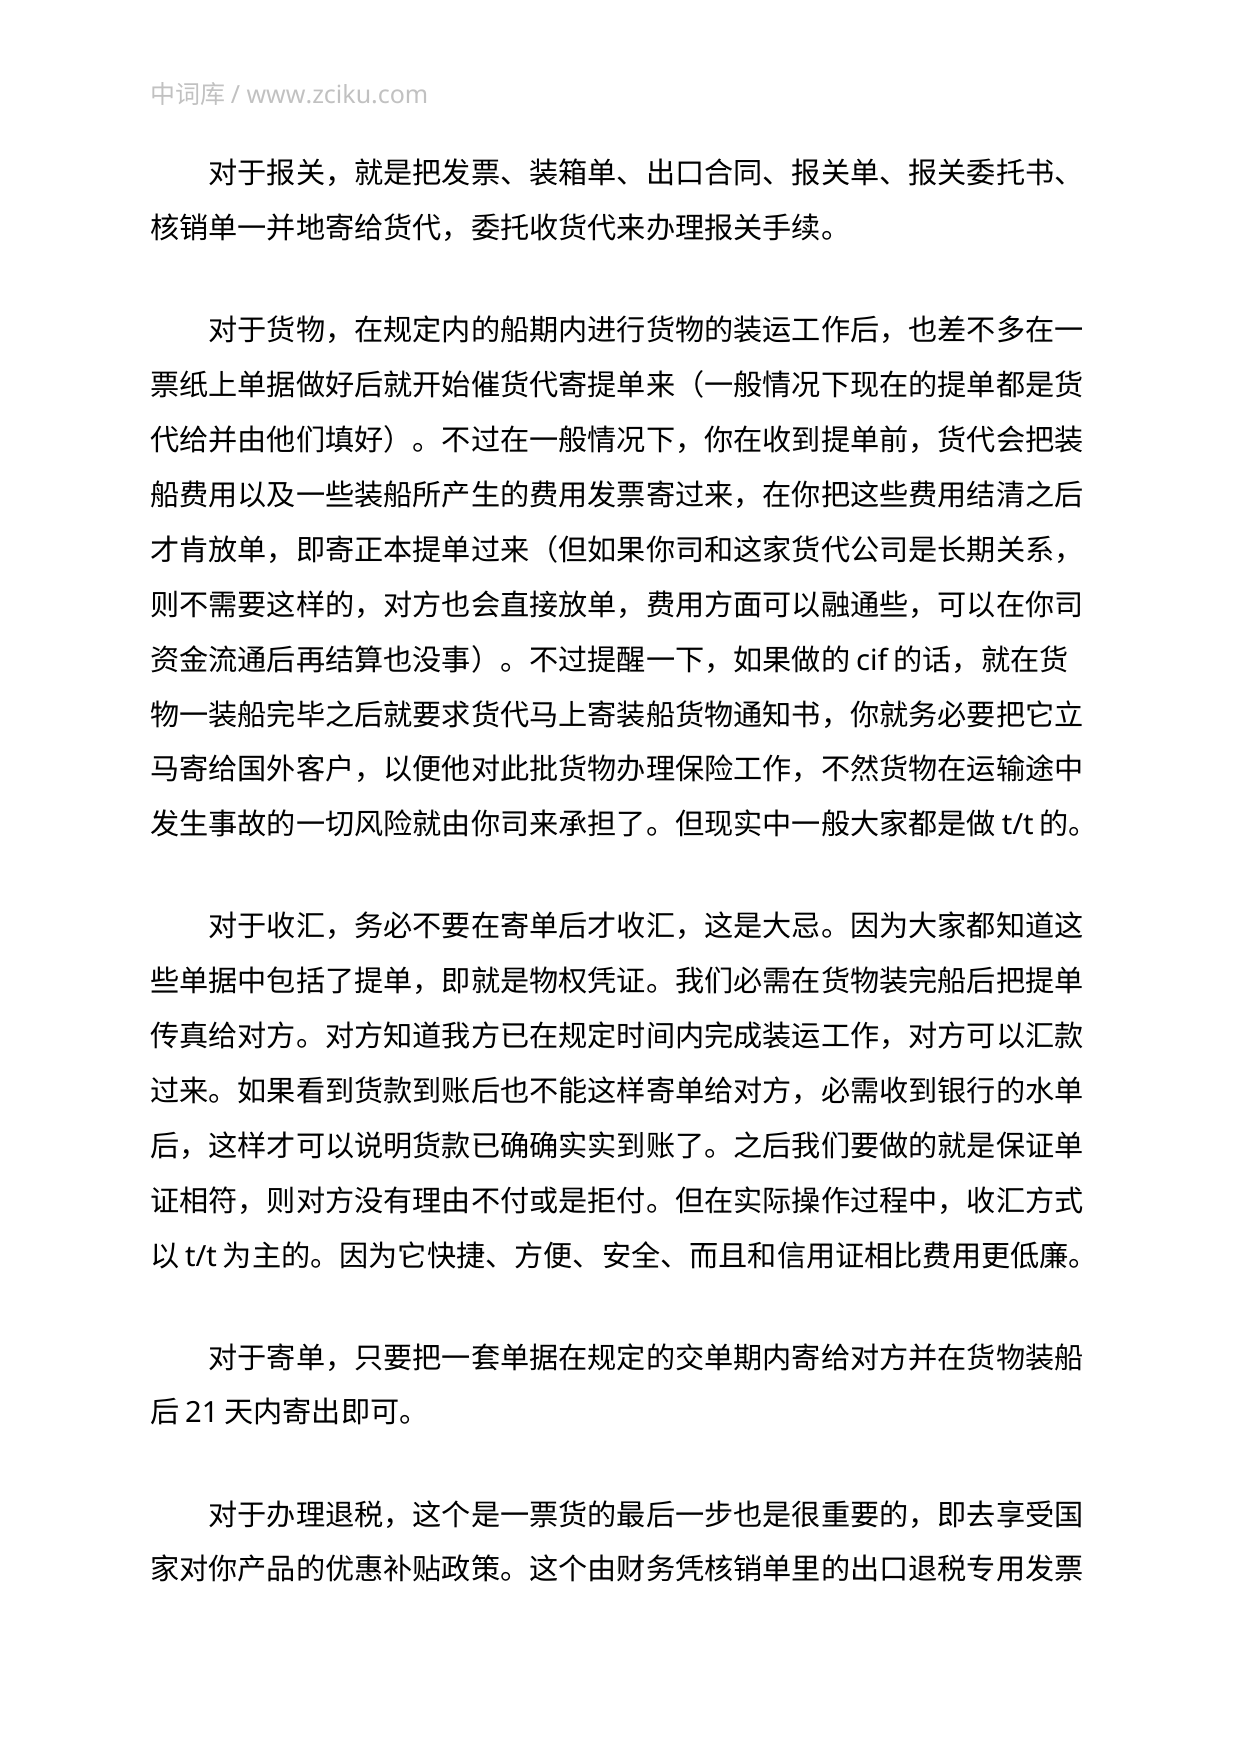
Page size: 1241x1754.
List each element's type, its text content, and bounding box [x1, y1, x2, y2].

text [150, 1491, 1090, 1588]
text 对于寄单，只要把一套单据在规定的交单期内寄给对方并在货物装船后21天内寄出即可。 [150, 1334, 1090, 1431]
text 对于货物，在规定内的船期内进行货物的装运工作后，也差不多在一票纸上单据做好后就开始催货代寄提单来（一般情况下现在的提单都是货代给并由他们填好）。不过在一般情况下，你在收到提单前，货代会把装船费用以及一些装船所产生的费用发票寄过来，在你把这些费用结清之后才肯放单，即寄正本提单过来（但如果你司和这家货代公司是长期关系，则不需要这样的，对方也会直接放单，费用方面可以融通些，可以在你司资金流通后再结算也没事）。不过提醒一下，如果做的cif的话，就在货物一装船完毕之后就要求货代马上寄装船货物通知书，你就务必要把它立马寄给国外客户，以便他对此批货物办理保险工作，不然货物在运输途中发生事故的一切风险就由你司来承担了。但现实中一般大家都是做t/t的。 [150, 307, 1090, 843]
text 对于收汇，务必不要在寄单后才收汇，这是大忌。因为大家都知道这些单据中包括了提单，即就是物权凭证。我们必需在货物装完船后把提单传真给对方。对方知道我方已在规定时间内完成装运工作，对方可以汇款过来。如果看到货款到账后也不能这样寄单给对方，必需收到银行的水单后，这样才可以说明货款已确确实实到账了。之后我们要做的就是保证单证相符，则对方没有理由不付或是拒付。但在实际操作过程中，收汇方式以t/t为主的。因为它快捷、方便、安全、而且和信用证相比费用更低廉。 [150, 903, 1090, 1274]
text 对于报关，就是把发票、装箱单、出口合同、报关单、报关委托书、核销单一并地寄给货代，委托收货代来办理报关手续。 [150, 150, 1090, 247]
